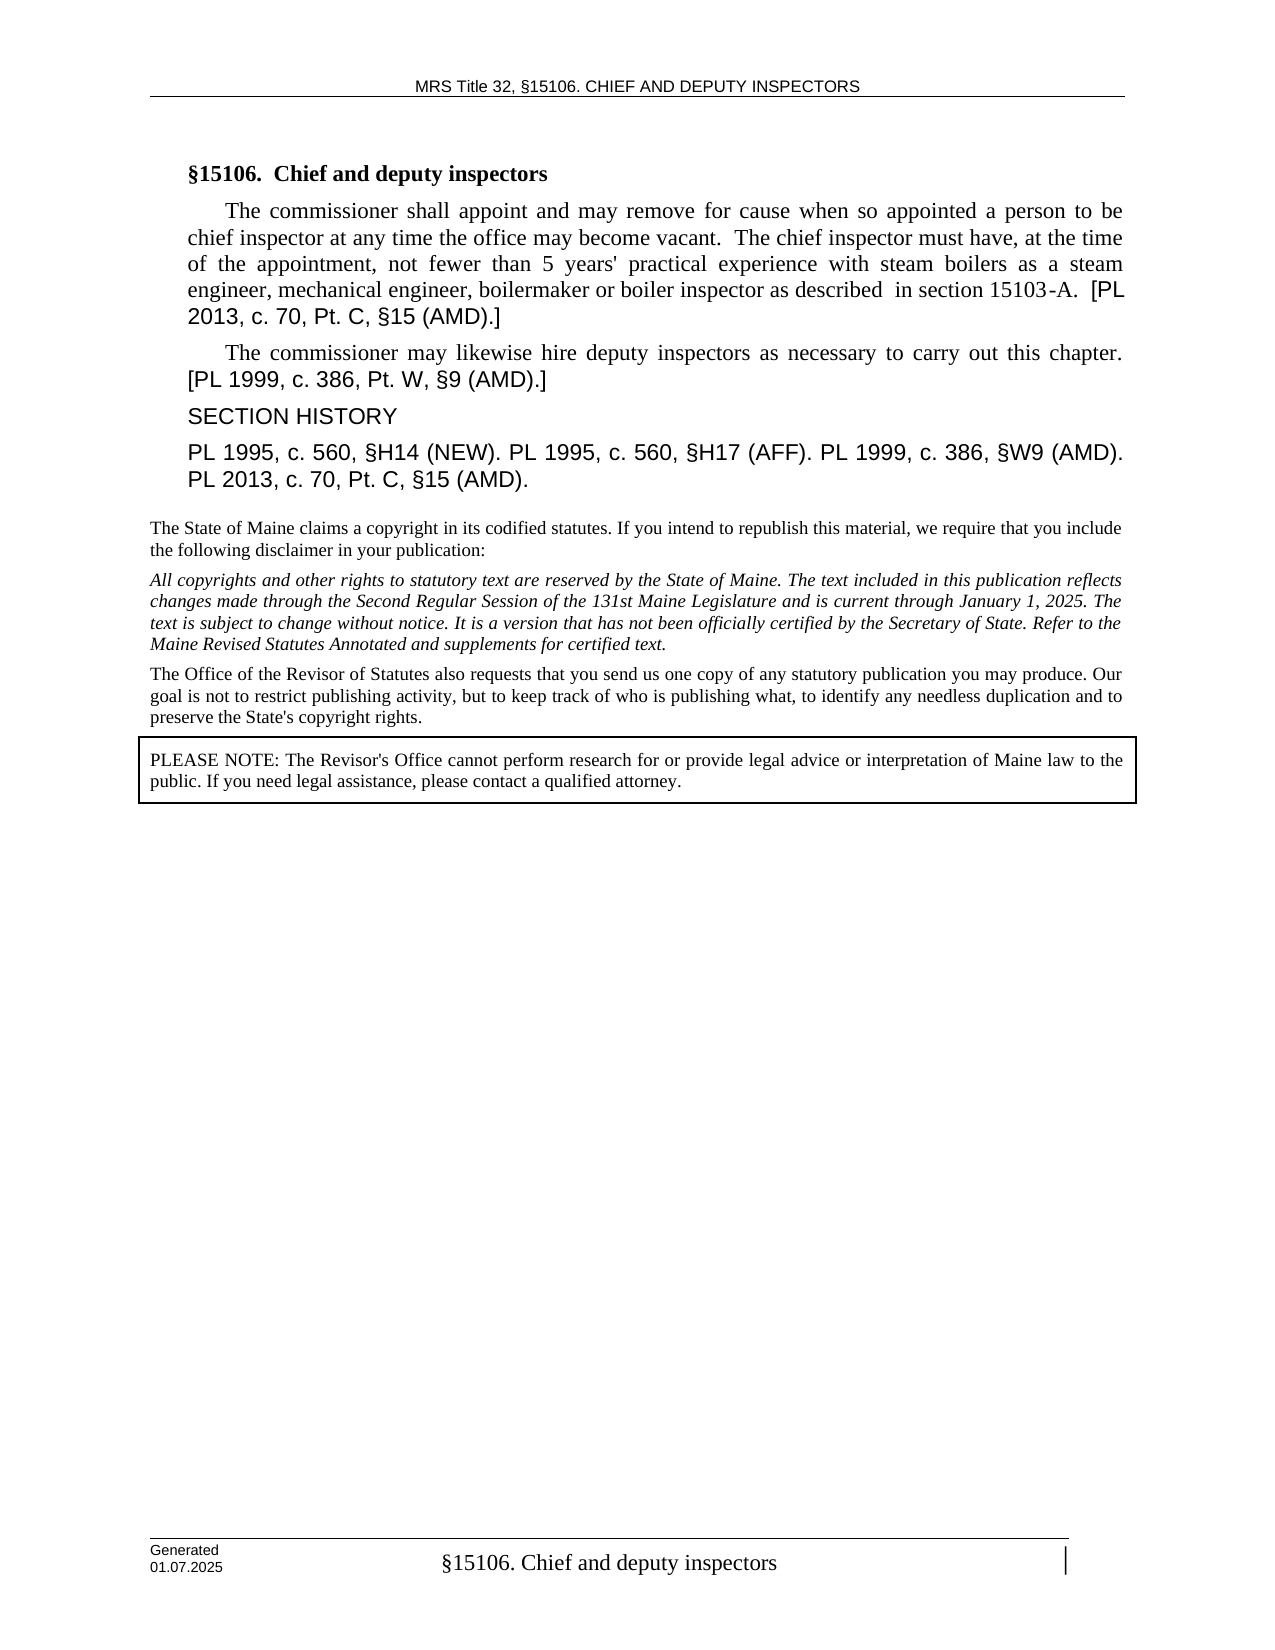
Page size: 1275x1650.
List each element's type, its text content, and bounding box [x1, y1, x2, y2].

text PLEASE NOTE: The Revisor's Office cannot perform research for or provide legal advice or interpretation of Maine law to the public. If you need legal assistance, please contact a qualified attorney. [140, 738, 1135, 802]
text The commissioner shall appoint and may remove for cause when so appointed a person to be chief inspector at any time the office may become vacant. The chief inspector must have, at the time of the appointment, not fewer than 5 years' practical experience with steam boilers as a steam engineer, mechanical engineer, boilermaker or boiler inspector as described in section 15103‑A. [PL 2013, c. 70, Pt. C, §15 (AMD).] [187, 197, 1125, 329]
text PL 1995, c. 560, §H14 (NEW). PL 1995, c. 560, §H17 (AFF). PL 1999, c. 386, §W9 (AMD). PL 2013, c. 70, Pt. C, §15 (AMD). [187, 439, 1125, 492]
text The commissioner may likewise hire deputy inspectors as necessary to carry out this chapter. [PL 1999, c. 386, Pt. W, §9 (AMD).] [187, 339, 1125, 392]
text SECTION HISTORY [187, 403, 1125, 429]
text The Office of the Revisor of Statutes also requests that you send us one copy of any statutory publication you may produce. Our goal is not to restrict publishing activity, but to keep track of who is publishing what, to identify any needless duplication and to preserve the State's copyright rights. [150, 663, 1125, 728]
text §15106. Chief and deputy inspectors [187, 160, 1125, 187]
text The State of Maine claims a copyright in its codified statutes. If you intend to republish this material, we require that you include the following disclaimer in your publication: [150, 517, 1125, 560]
text All copyrights and other rights to statutory text are reserved by the State of Maine. The text included in this publication reflects changes made through the Second Regular Session of the 131st Maine Legislature and is current through January 1, 2025 . The text is subject to change without notice. It is a version that has not been officially certified by the Secretary of State. Refer to the Maine Revised Statutes Annotated and supplements for certified text. [150, 568, 1125, 655]
